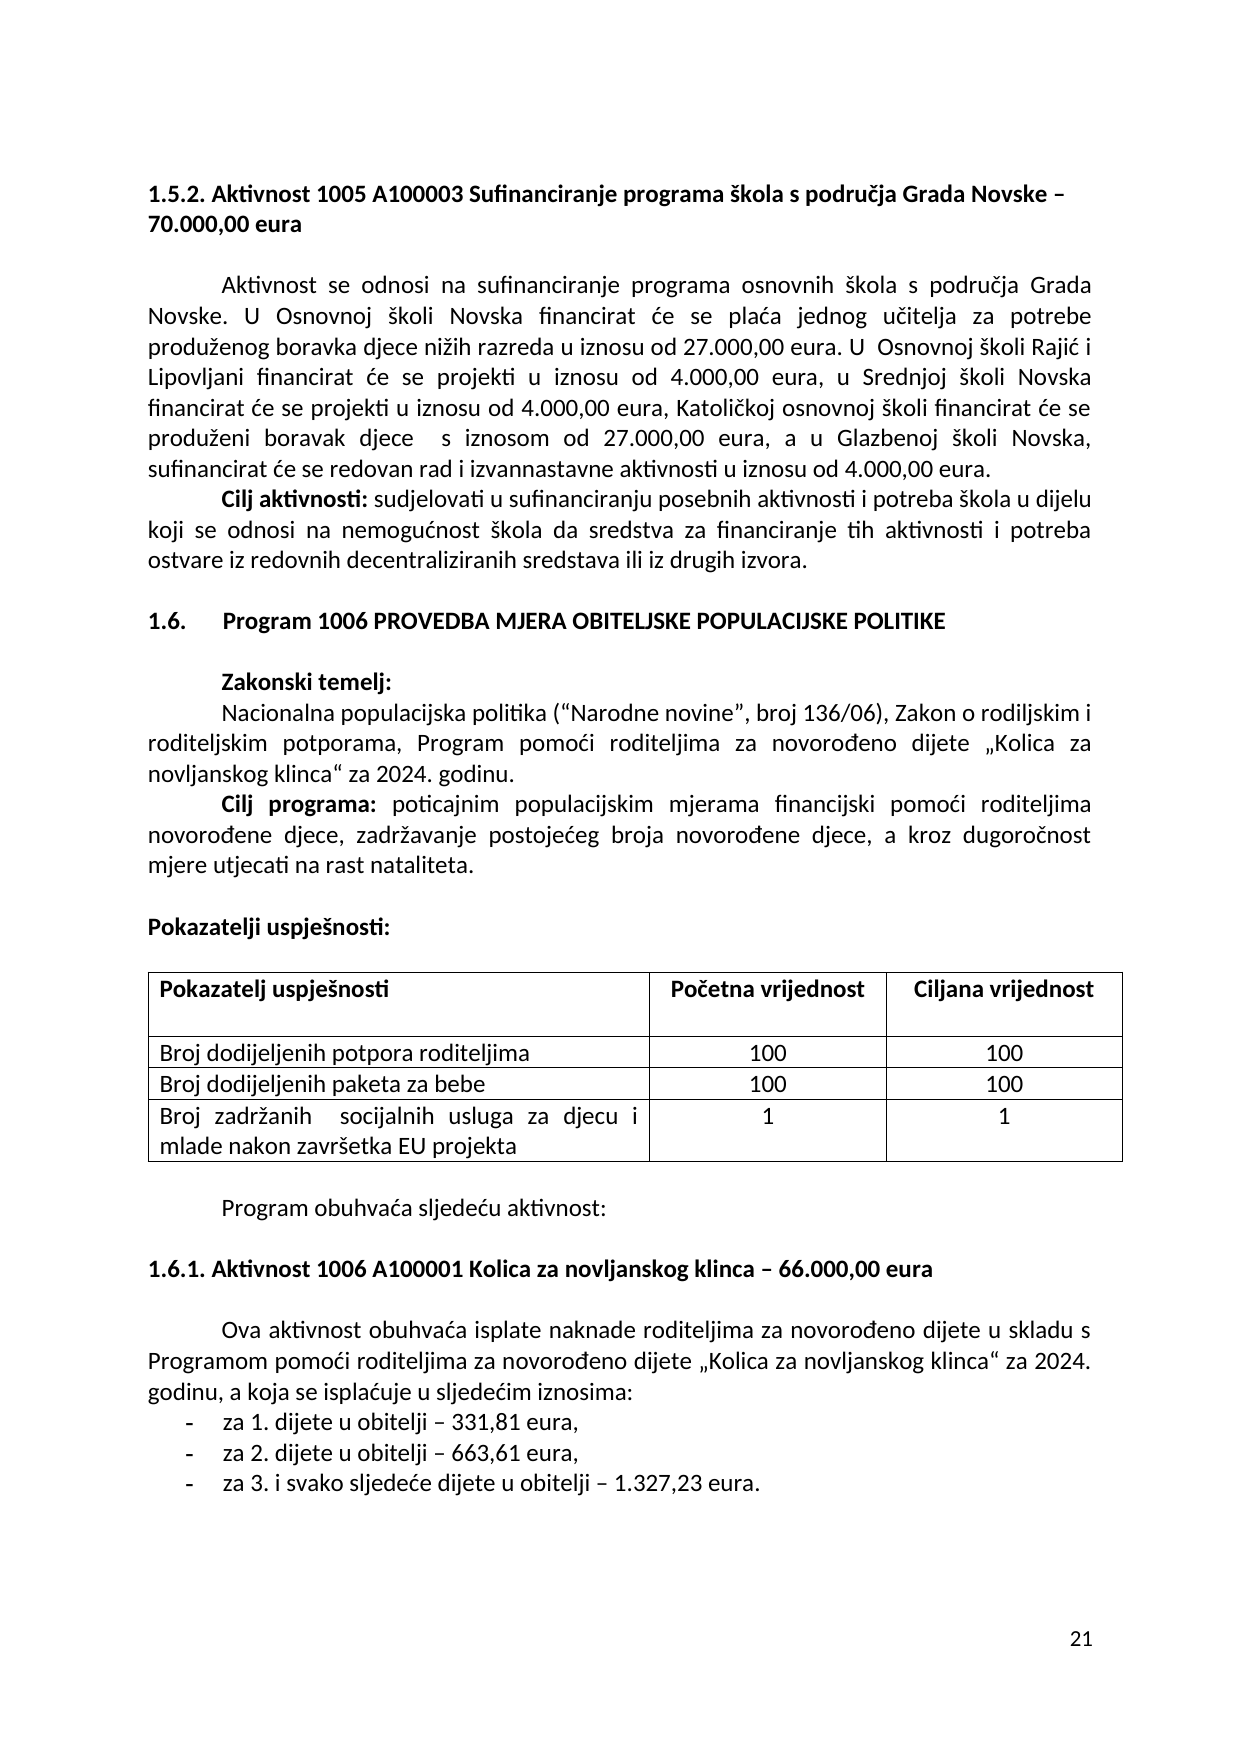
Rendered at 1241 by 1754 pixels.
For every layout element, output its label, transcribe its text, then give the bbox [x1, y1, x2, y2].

table_cell 100 [887, 1037, 1122, 1067]
text 1.5.2. Aktivnost 1005 A100003 Sufinanciranje programa škola s područja Grada Novske – 70.000,00 eura [148, 178, 1093, 239]
table_cell 1 [650, 1100, 886, 1161]
table_cell Broj dodijeljenih paketa za bebe [149, 1068, 649, 1099]
table_header Ciljana vrijednost [887, 973, 1122, 1036]
text Nacionalna populacijska politika (“Narodne novine”, broj 136/06), Zakon o rodiljskim i roditeljskim potporama, Program pomoći roditeljima za novorođeno dijete „Kolica za novljanskog klinca“ za 2024. godinu. [148, 697, 1093, 788]
table_cell Broj zadržanih socijalnih usluga za djecu i mlade nakon završetka EU projekta [149, 1100, 649, 1161]
list za 3. i svako sljedeće dijete u obitelji – 1.327,23 eura. [185, 1467, 1093, 1498]
text Pokazatelji uspješnosti: [148, 911, 1093, 941]
table_header Pokazatelj uspješnosti [149, 973, 649, 1036]
table_cell 100 [887, 1068, 1122, 1099]
table_cell 100 [650, 1068, 886, 1099]
text Cilj aktivnosti: sudjelovati u sufinanciranju posebnih aktivnosti i potreba škola u dijelu koji se odnosi na nemogućnost škola da sredstva za financiranje tih aktivnosti i potreba ostvare iz redovnih decentraliziranih sredstava ili iz drugih izvora. [148, 483, 1093, 575]
table_header Početna vrijednost [650, 973, 886, 1036]
list za 1. dijete u obitelji – 331,81 eura, [185, 1406, 1093, 1437]
list Program 1006 PROVEDBA MJERA OBITELJSKE POPULACIJSKE POLITIKE [148, 605, 1093, 636]
table_cell Broj dodijeljenih potpora roditeljima [149, 1037, 649, 1067]
text Aktivnost se odnosi na sufinanciranje programa osnovnih škola s područja Grada Novske. U Osnovnoj školi Novska financirat će se plaća jednog učitelja za potrebe produženog boravka djece nižih razreda u iznosu od 27.000,00 eura. U Osnovnoj školi Rajić i Lipovljani financirat će se projekti u iznosu od 4.000,00 eura, u Srednjoj školi Novska financirat će se projekti u iznosu od 4.000,00 eura, Katoličkoj osnovnoj školi financirat će se produženi boravak djece s iznosom od 27.000,00 eura, a u Glazbenoj školi Novska, sufinancirat će se redovan rad i izvannastavne aktivnosti u iznosu od 4.000,00 eura. [148, 270, 1093, 483]
text 1.6.1. Aktivnost 1006 A100001 Kolica za novljanskog klinca – 66.000,00 eura [148, 1253, 1093, 1284]
text Ova aktivnost obuhvaća isplate naknade roditeljima za novorođeno dijete u skladu s Programom pomoći roditeljima za novorođeno dijete „Kolica za novljanskog klinca“ za 2024. godinu, a koja se isplaćuje u sljedećim iznosima: [148, 1314, 1093, 1406]
text Zakonski temelj: [148, 666, 1093, 697]
text Cilj programa: poticajnim populacijskim mjerama financijski pomoći roditeljima novorođene djece, zadržavanje postojećeg broja novorođene djece, a kroz dugoročnost mjere utjecati na rast nataliteta. [148, 788, 1093, 880]
table_cell 1 [887, 1100, 1122, 1161]
table_cell 100 [650, 1037, 886, 1067]
list za 2. dijete u obitelji – 663,61 eura, [185, 1437, 1093, 1467]
text Program obuhvaća sljedeću aktivnost: [148, 1192, 1093, 1223]
